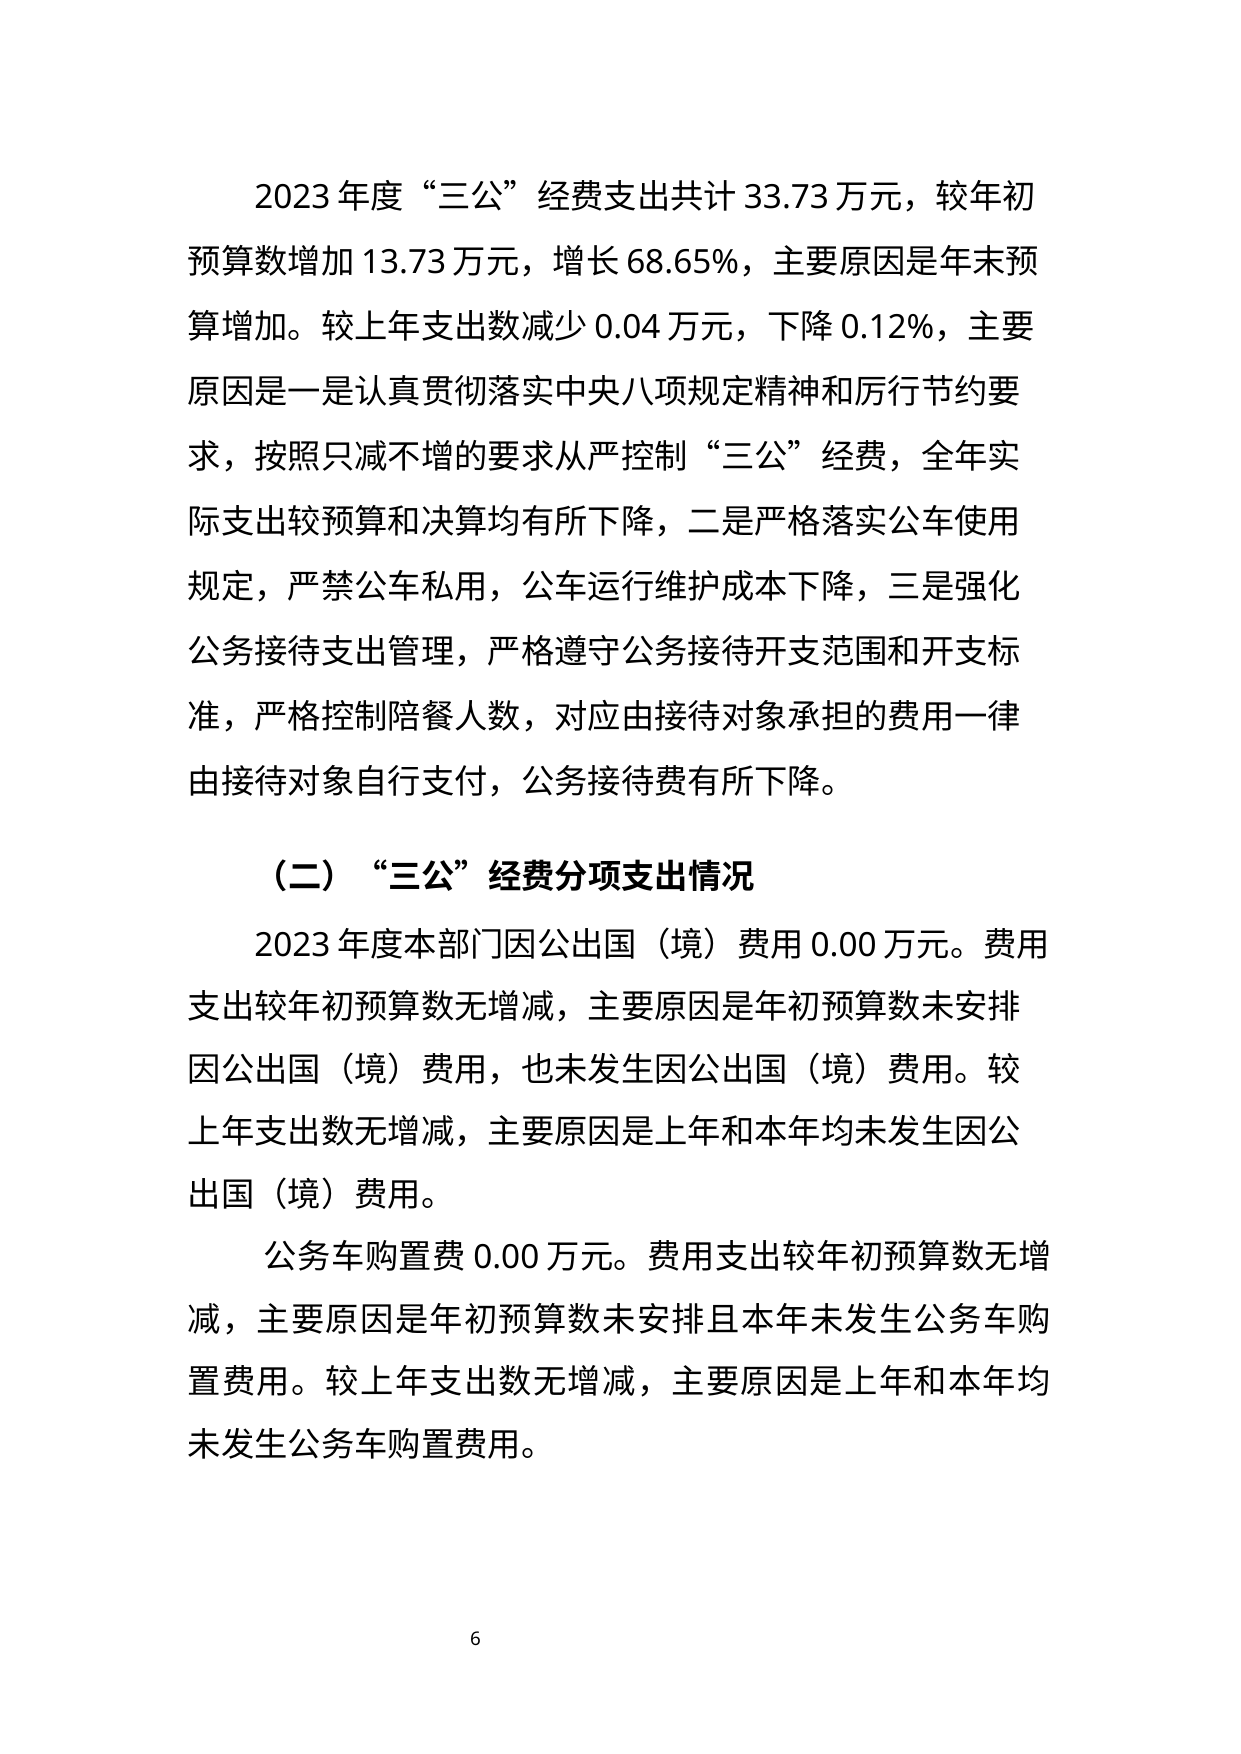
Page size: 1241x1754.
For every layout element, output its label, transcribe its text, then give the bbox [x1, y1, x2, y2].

text 2023年度“三公”经费支出共计33.73万元，较年初预算数增加13.73万元，增长68.65%，主要原因是年末预算增加。较上年支出数减少0.04万元，下降0.12%，主要原因是一是认真贯彻落实中央八项规定精神和厉行节约要求，按照只减不增的要求从严控制“三公”经费，全年实际支出较预算和决算均有所下降，二是严格落实公车使用规定，严禁公车私用，公车运行维护成本下降，三是强化公务接待支出管理，严格遵守公务接待开支范围和开支标准，严格控制陪餐人数，对应由接待对象承担的费用一律由接待对象自行支付，公务接待费有所下降。 [187, 162, 1053, 812]
text （二）“三公”经费分项支出情况 [187, 841, 1053, 906]
text 2023年度本部门因公出国（境）费用0.00万元。费用支出较年初预算数无增减，主要原因是年初预算数未安排因公出国（境）费用，也未发生因公出国（境）费用。较上年支出数无增减，主要原因是上年和本年均未发生因公出国（境）费用。 [187, 906, 1053, 1219]
text 公务车购置费0.00万元。费用支出较年初预算数无增减，主要原因是年初预算数未安排且本年未发生公务车购置费用。较上年支出数无增减，主要原因是上年和本年均未发生公务车购置费用。 [187, 1219, 1053, 1469]
